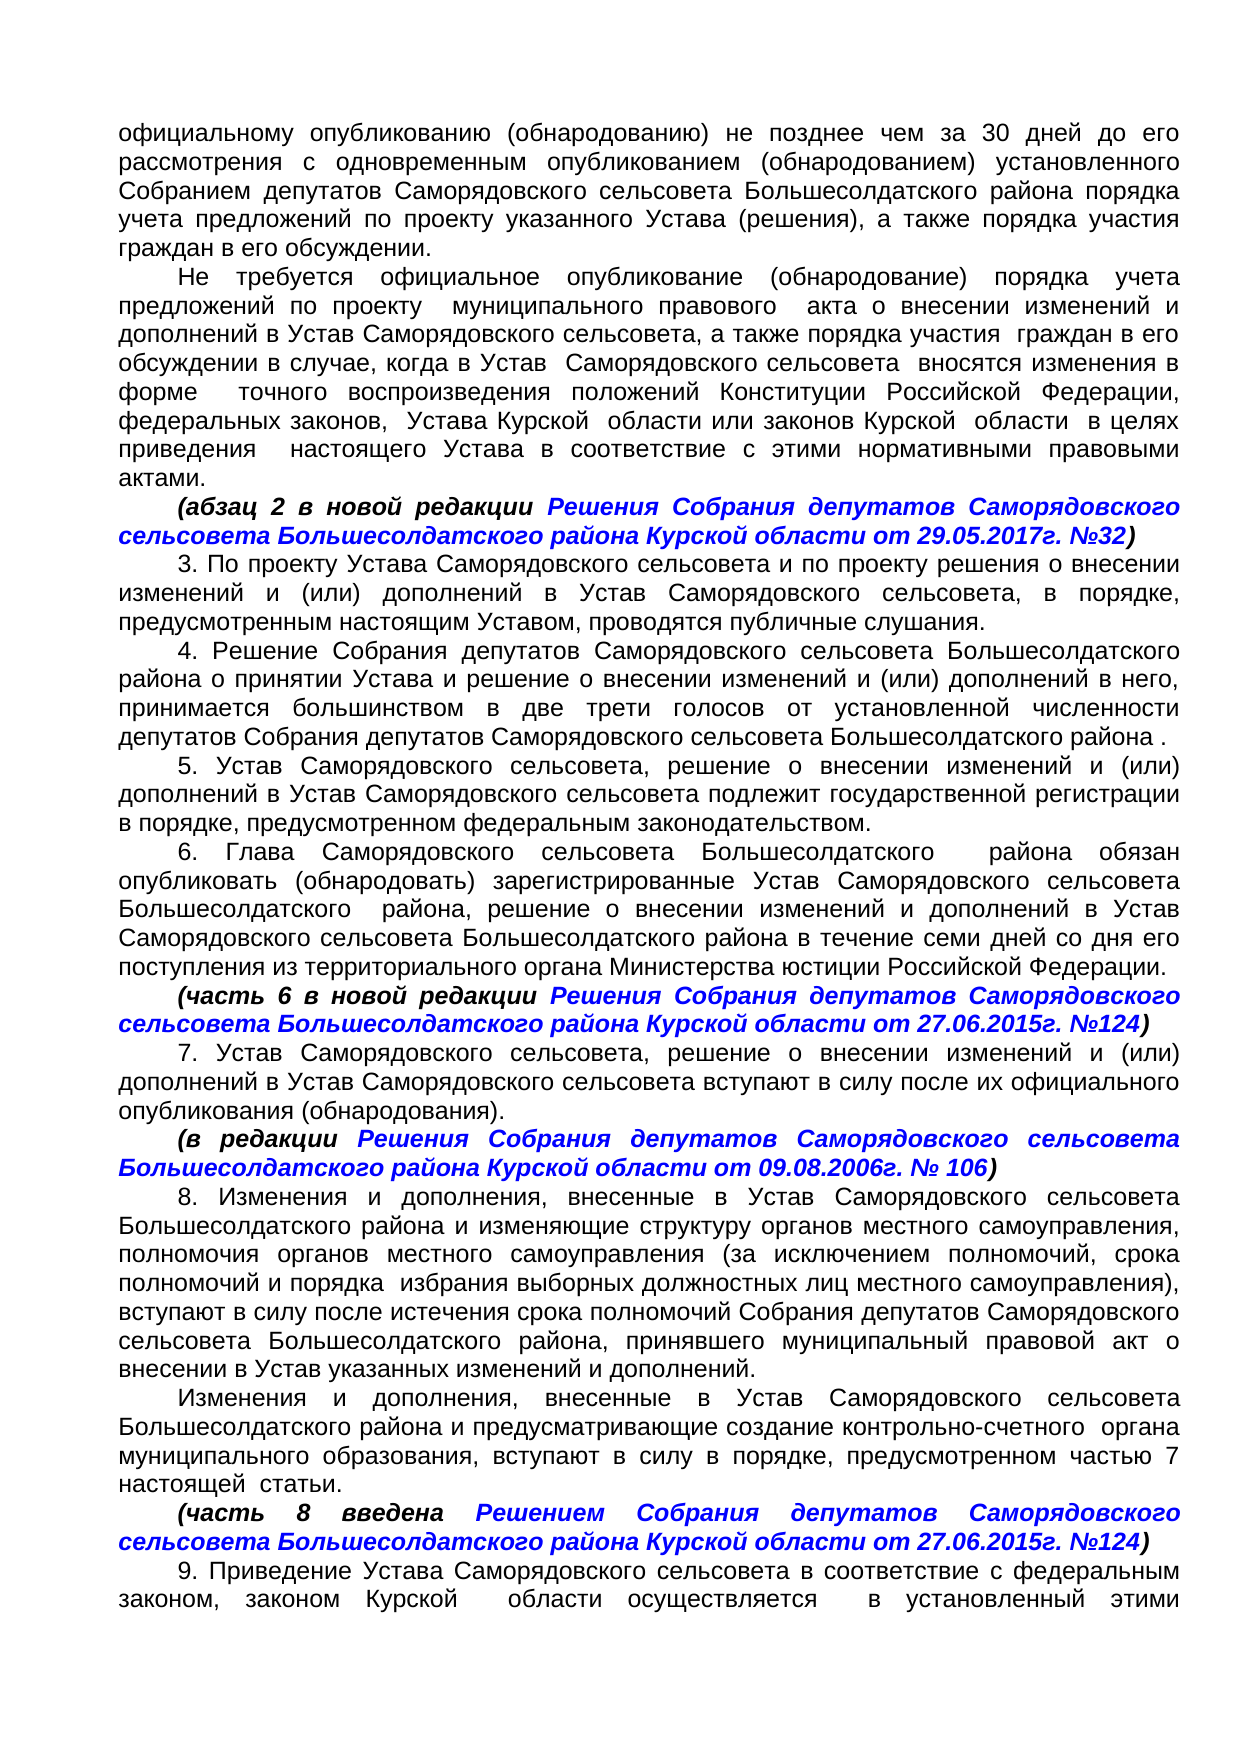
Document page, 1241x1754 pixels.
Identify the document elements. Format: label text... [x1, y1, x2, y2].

text 3. По проекту Устава Саморядовского сельсовета и по проекту решения о внесении изменений и (или) дополнений в Устав Саморядовского сельсовета, в порядке, предусмотренным настоящим Уставом, проводятся публичные слушания. [118, 549, 1181, 636]
text (часть 6 в новой редакции Решения Собрания депутатов Саморядовского сельсовета Большесолдатского района Курской области от 27.06.2015г. №124) [118, 981, 1181, 1038]
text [118, 1556, 1181, 1613]
text 8. Изменения и дополнения, внесенные в Устав Саморядовского сельсовета Большесолдатского района и изменяющие структуру органов местного самоуправления, полномочия органов местного самоуправления (за исключением полномочий, срока полномочий и порядка избрания выборных должностных лиц местного самоуправления), вступают в силу после истечения срока полномочий Собрания депутатов Саморядовского сельсовета Большесолдатского района, принявшего муниципальный правовой акт о внесении в Устав указанных изменений и дополнений. [118, 1182, 1181, 1383]
text 5. Устав Саморядовского сельсовета, решение о внесении изменений и (или) дополнений в Устав Саморядовского сельсовета подлежит государственной регистрации в порядке, предусмотренном федеральным законодательством. [118, 751, 1181, 837]
text (часть 8 введена Решением Собрания депутатов Саморядовского сельсовета Большесолдатского района Курской области от 27.06.2015г. №124) [118, 1498, 1181, 1556]
text Изменения и дополнения, внесенные в Устав Саморядовского сельсовета Большесолдатского района и предусматривающие создание контрольно-счетного органа муниципального образования, вступают в силу в порядке, предусмотренном частью 7 настоящей статьи. [118, 1383, 1181, 1498]
text 7. Устав Саморядовского сельсовета, решение о внесении изменений и (или) дополнений в Устав Саморядовского сельсовета вступают в силу после их официального опубликования (обнародования). [118, 1038, 1181, 1124]
text Не требуется официальное опубликование (обнародование) порядка учета предложений по проекту муниципального правового акта о внесении изменений и дополнений в Устав Саморядовского сельсовета, а также порядка участия граждан в его обсуждении в случае, когда в Устав Саморядовского сельсовета вносятся изменения в форме точного воспроизведения положений Конституции Российской Федерации, федеральных законов, Устава Курской области или законов Курской области в целях приведения настоящего Устава в соответствие с этими нормативными правовыми актами. [118, 262, 1181, 492]
text 6. Глава Саморядовского сельсовета Большесолдатского района обязан опубликовать (обнародовать) зарегистрированные Устав Саморядовского сельсовета Большесолдатского района, решение о внесении изменений и дополнений в Устав Саморядовского сельсовета Большесолдатского района в течение семи дней со дня его поступления из территориального органа Министерства юстиции Российской Федерации. [118, 837, 1181, 981]
text (абзац 2 в новой редакции Решения Собрания депутатов Саморядовского сельсовета Большесолдатского района Курской области от 29.05.2017г. №32) [118, 492, 1181, 549]
text 4. Решение Собрания депутатов Саморядовского сельсовета Большесолдатского района о принятии Устава и решение о внесении изменений и (или) дополнений в него, принимается большинством в две трети голосов от установленной численности депутатов Собрания депутатов Саморядовского сельсовета Большесолдатского района . [118, 636, 1181, 751]
text (в редакции Решения Собрания депутатов Саморядовского сельсовета Большесолдатского района Курской области от 09.08.2006г. № 106) [118, 1124, 1181, 1182]
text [118, 118, 1181, 262]
